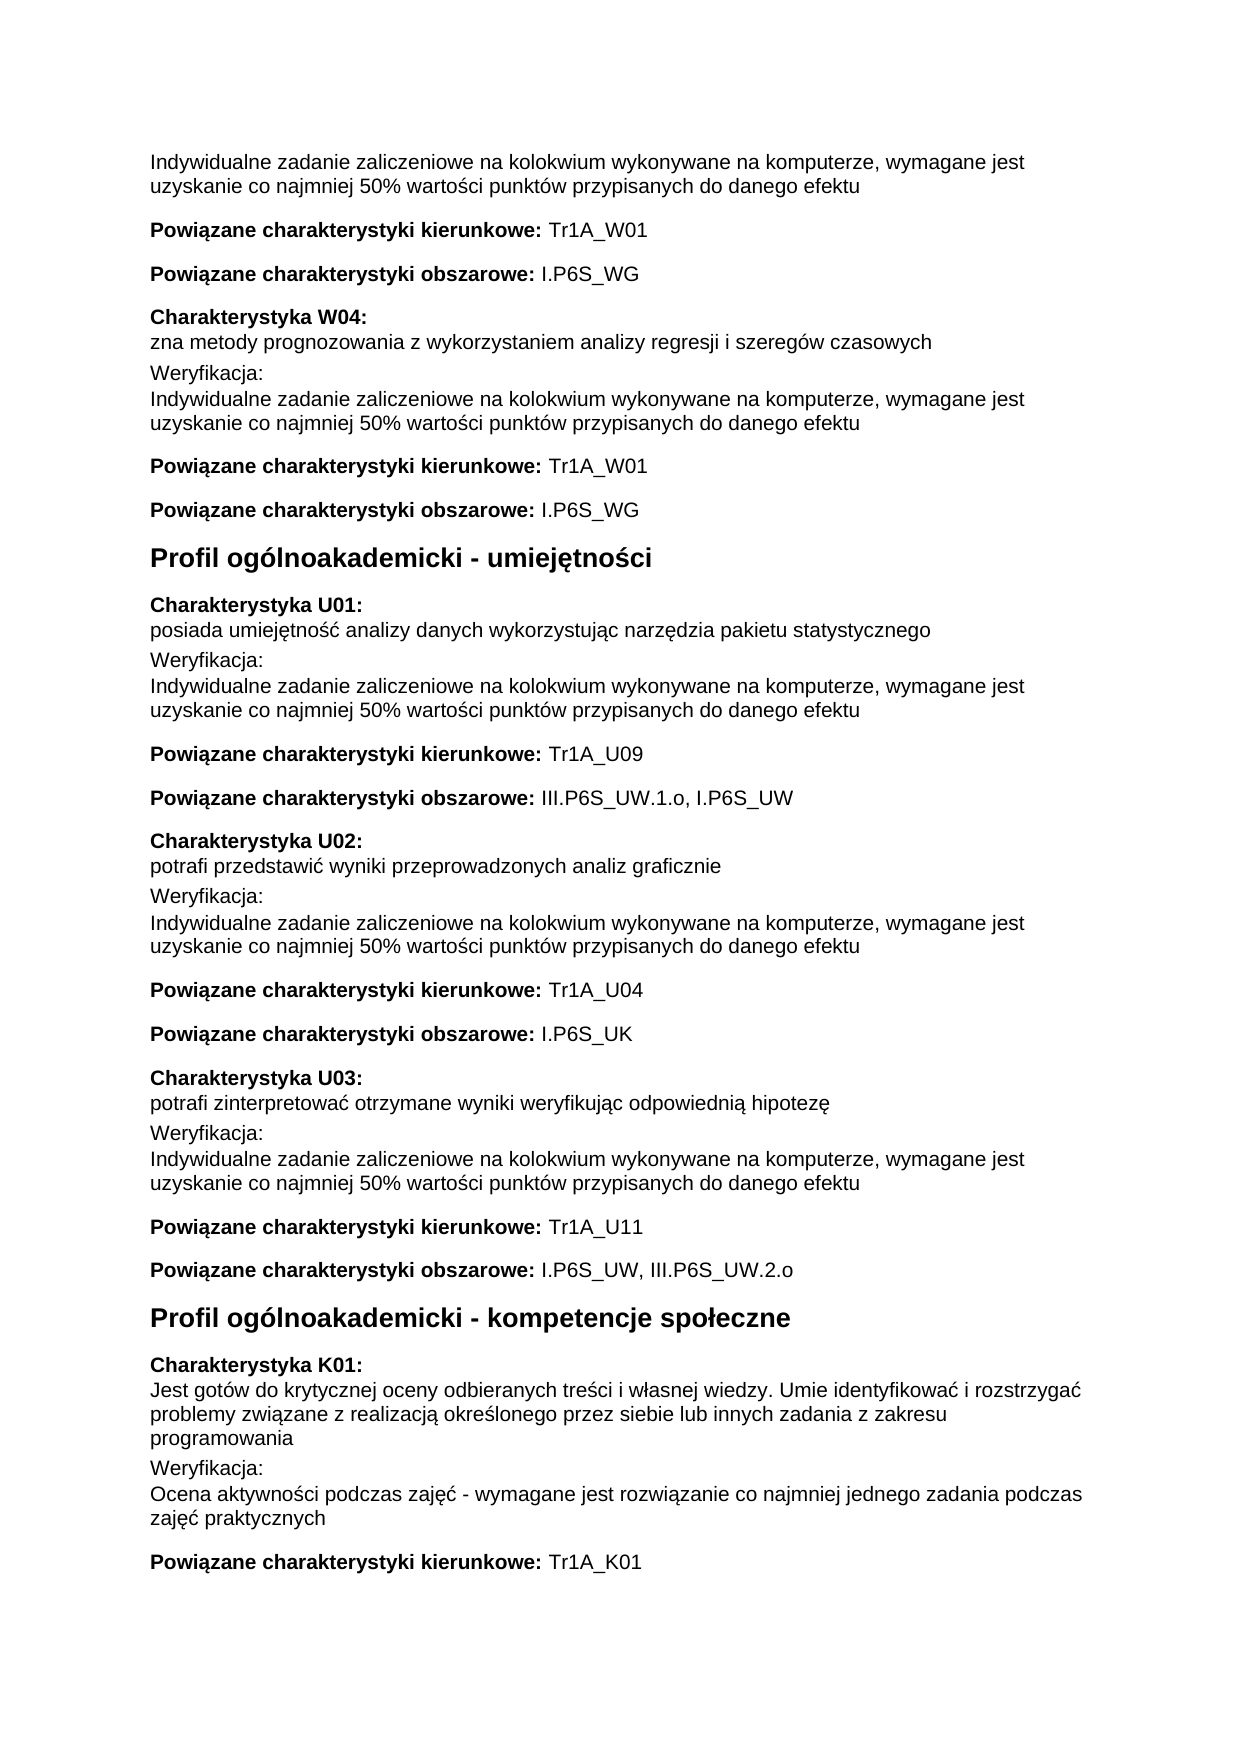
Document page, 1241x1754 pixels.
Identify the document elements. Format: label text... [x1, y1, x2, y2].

subtitle Profil ogólnoakademicki - kompetencje społeczne [150, 1302, 1090, 1333]
text Powiązane charakterystyki obszarowe: I.P6S_UK [150, 1022, 1090, 1046]
text Weryfikacja: [150, 884, 1090, 908]
text Powiązane charakterystyki obszarowe: I.P6S_WG [150, 498, 1090, 522]
text Powiązane charakterystyki kierunkowe: Tr1A_U04 [150, 978, 1090, 1002]
text Charakterystyka K01: [150, 1353, 1090, 1377]
text Weryfikacja: [150, 648, 1090, 672]
text Powiązane charakterystyki obszarowe: III.P6S_UW.1.o, I.P6S_UW [150, 785, 1090, 809]
text Charakterystyka U03: [150, 1066, 1090, 1089]
text Powiązane charakterystyki obszarowe: I.P6S_UW, III.P6S_UW.2.o [150, 1258, 1090, 1282]
text Charakterystyka U02: [150, 829, 1090, 853]
text potrafi zinterpretować otrzymane wyniki weryfikując odpowiednią hipotezę [150, 1091, 1090, 1114]
text Weryfikacja: [150, 1456, 1090, 1480]
text Powiązane charakterystyki kierunkowe: Tr1A_W01 [150, 218, 1090, 242]
text Ocena aktywności podczas zajęć - wymagane jest rozwiązanie co najmniej jednego zadania podczas zajęć praktycznych [150, 1482, 1090, 1530]
text zna metody prognozowania z wykorzystaniem analizy regresji i szeregów czasowych [150, 330, 1090, 354]
text Jest gotów do krytycznej oceny odbieranych treści i własnej wiedzy. Umie identyfikować i rozstrzygać problemy związane z realizacją określonego przez siebie lub innych zadania z zakresu programowania [150, 1378, 1090, 1450]
text potrafi przedstawić wyniki przeprowadzonych analiz graficznie [150, 854, 1090, 878]
text Powiązane charakterystyki kierunkowe: Tr1A_W01 [150, 454, 1090, 478]
text Charakterystyka U01: [150, 593, 1090, 617]
text Powiązane charakterystyki kierunkowe: Tr1A_U11 [150, 1214, 1090, 1238]
text Weryfikacja: [150, 360, 1090, 384]
text Powiązane charakterystyki obszarowe: I.P6S_WG [150, 261, 1090, 285]
text Weryfikacja: [150, 1121, 1090, 1145]
text Powiązane charakterystyki kierunkowe: Tr1A_K01 [150, 1550, 1090, 1574]
text Powiązane charakterystyki kierunkowe: Tr1A_U09 [150, 742, 1090, 766]
text posiada umiejętność analizy danych wykorzystując narzędzia pakietu statystycznego [150, 618, 1090, 642]
subtitle Profil ogólnoakademicki - umiejętności [150, 542, 1090, 573]
text Charakterystyka W04: [150, 305, 1090, 329]
